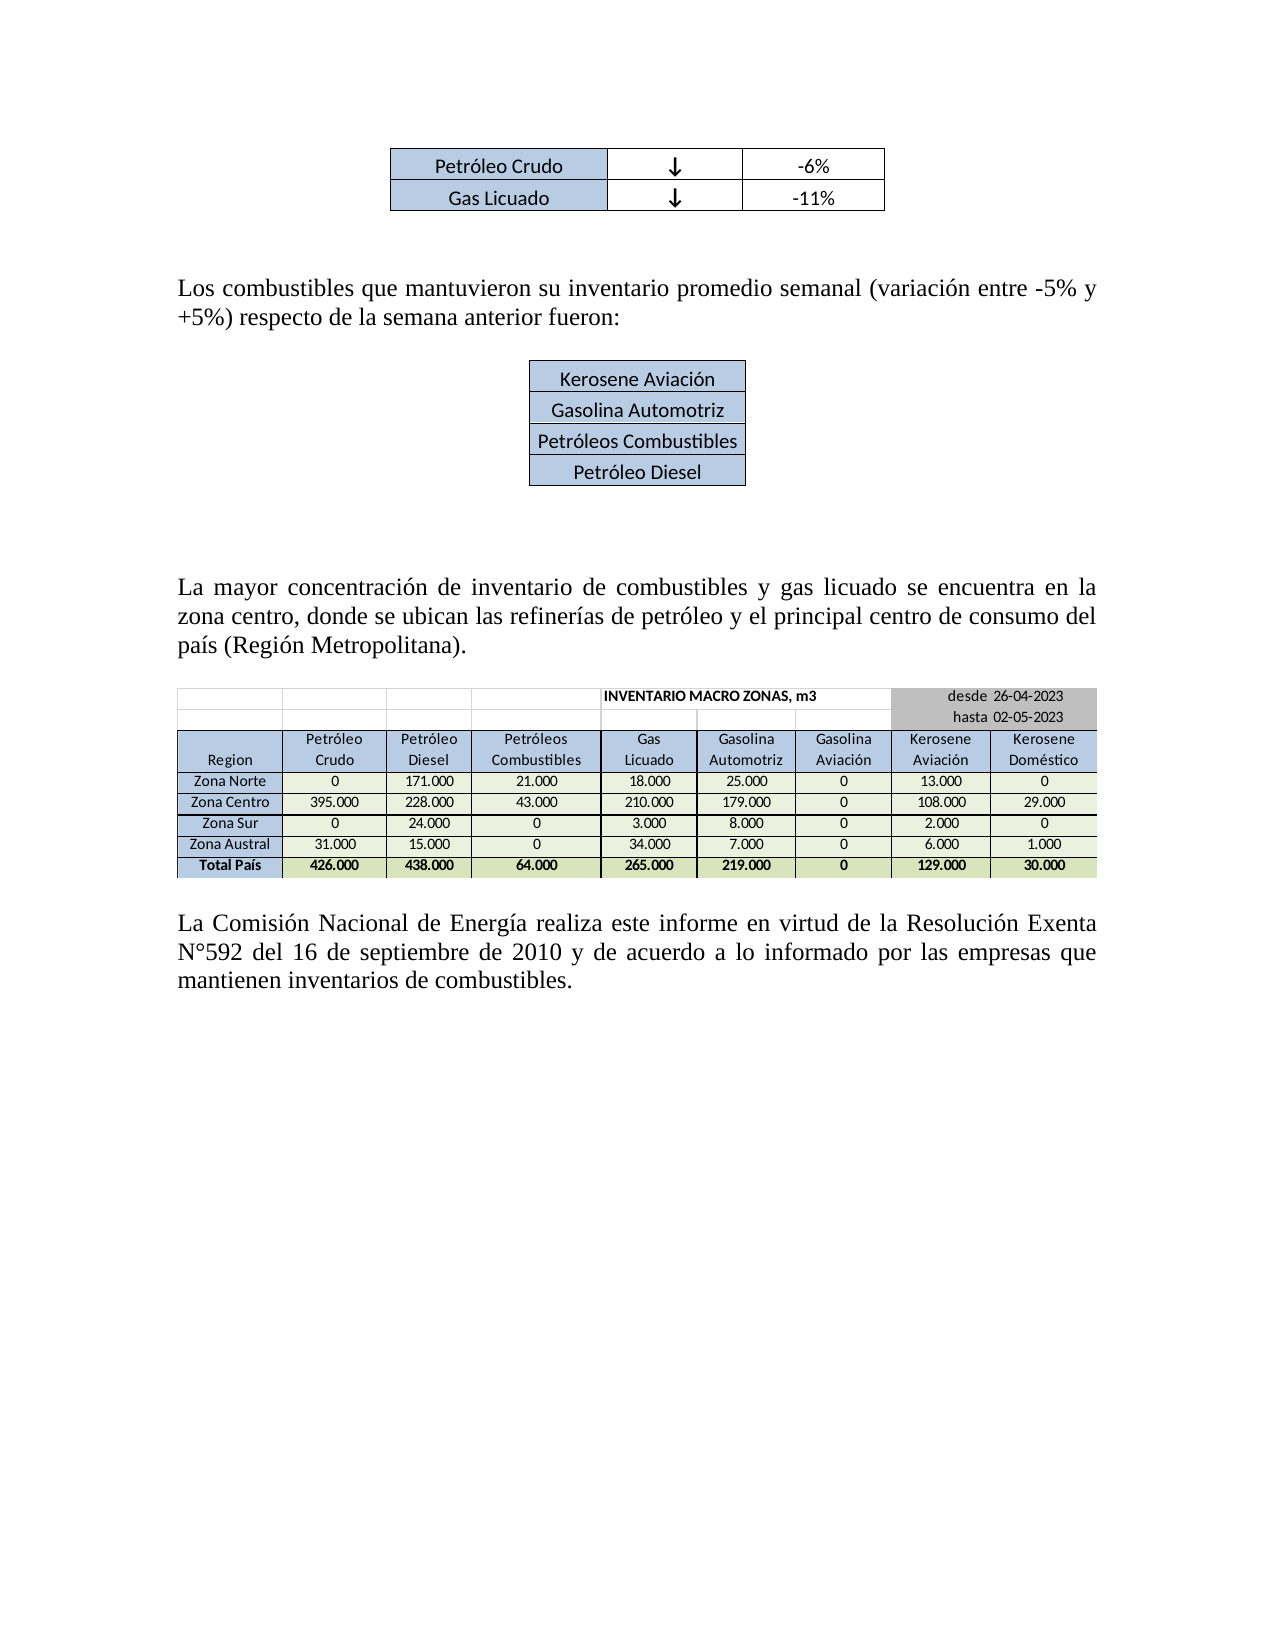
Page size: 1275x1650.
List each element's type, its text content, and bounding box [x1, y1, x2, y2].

table_cell Petróleo Diesel [530, 455, 745, 485]
table_header -6% [743, 149, 884, 179]
text La Comisión Nacional de Energía realiza este informe en virtud de la Resolución Exenta N°592 del 16 de septiembre de 2010 y de acuerdo a lo informado por las empresas que mantienen inventarios de combustibles. [177, 908, 1098, 994]
table_cell Petróleos Combustibles [530, 424, 745, 454]
table_cell ↓ [608, 180, 742, 210]
table_cell Gasolina Automotriz [530, 392, 745, 422]
table_header ↓ [608, 149, 742, 179]
table_cell Gas Licuado [391, 180, 607, 210]
table_header Kerosene Aviación [530, 361, 745, 391]
text Los combustibles que mantuvieron su inventario promedio semanal (variación entre -5% y +5%) respecto de la semana anterior fueron: [177, 273, 1098, 331]
table_header Petróleo Crudo [391, 149, 607, 179]
text La mayor concentración de inventario de combustibles y gas licuado se encuentra en la zona centro, donde se ubican las refinerías de petróleo y el principal centro de consumo del país (Región Metropolitana). [177, 572, 1098, 659]
table_cell -11% [743, 180, 884, 210]
